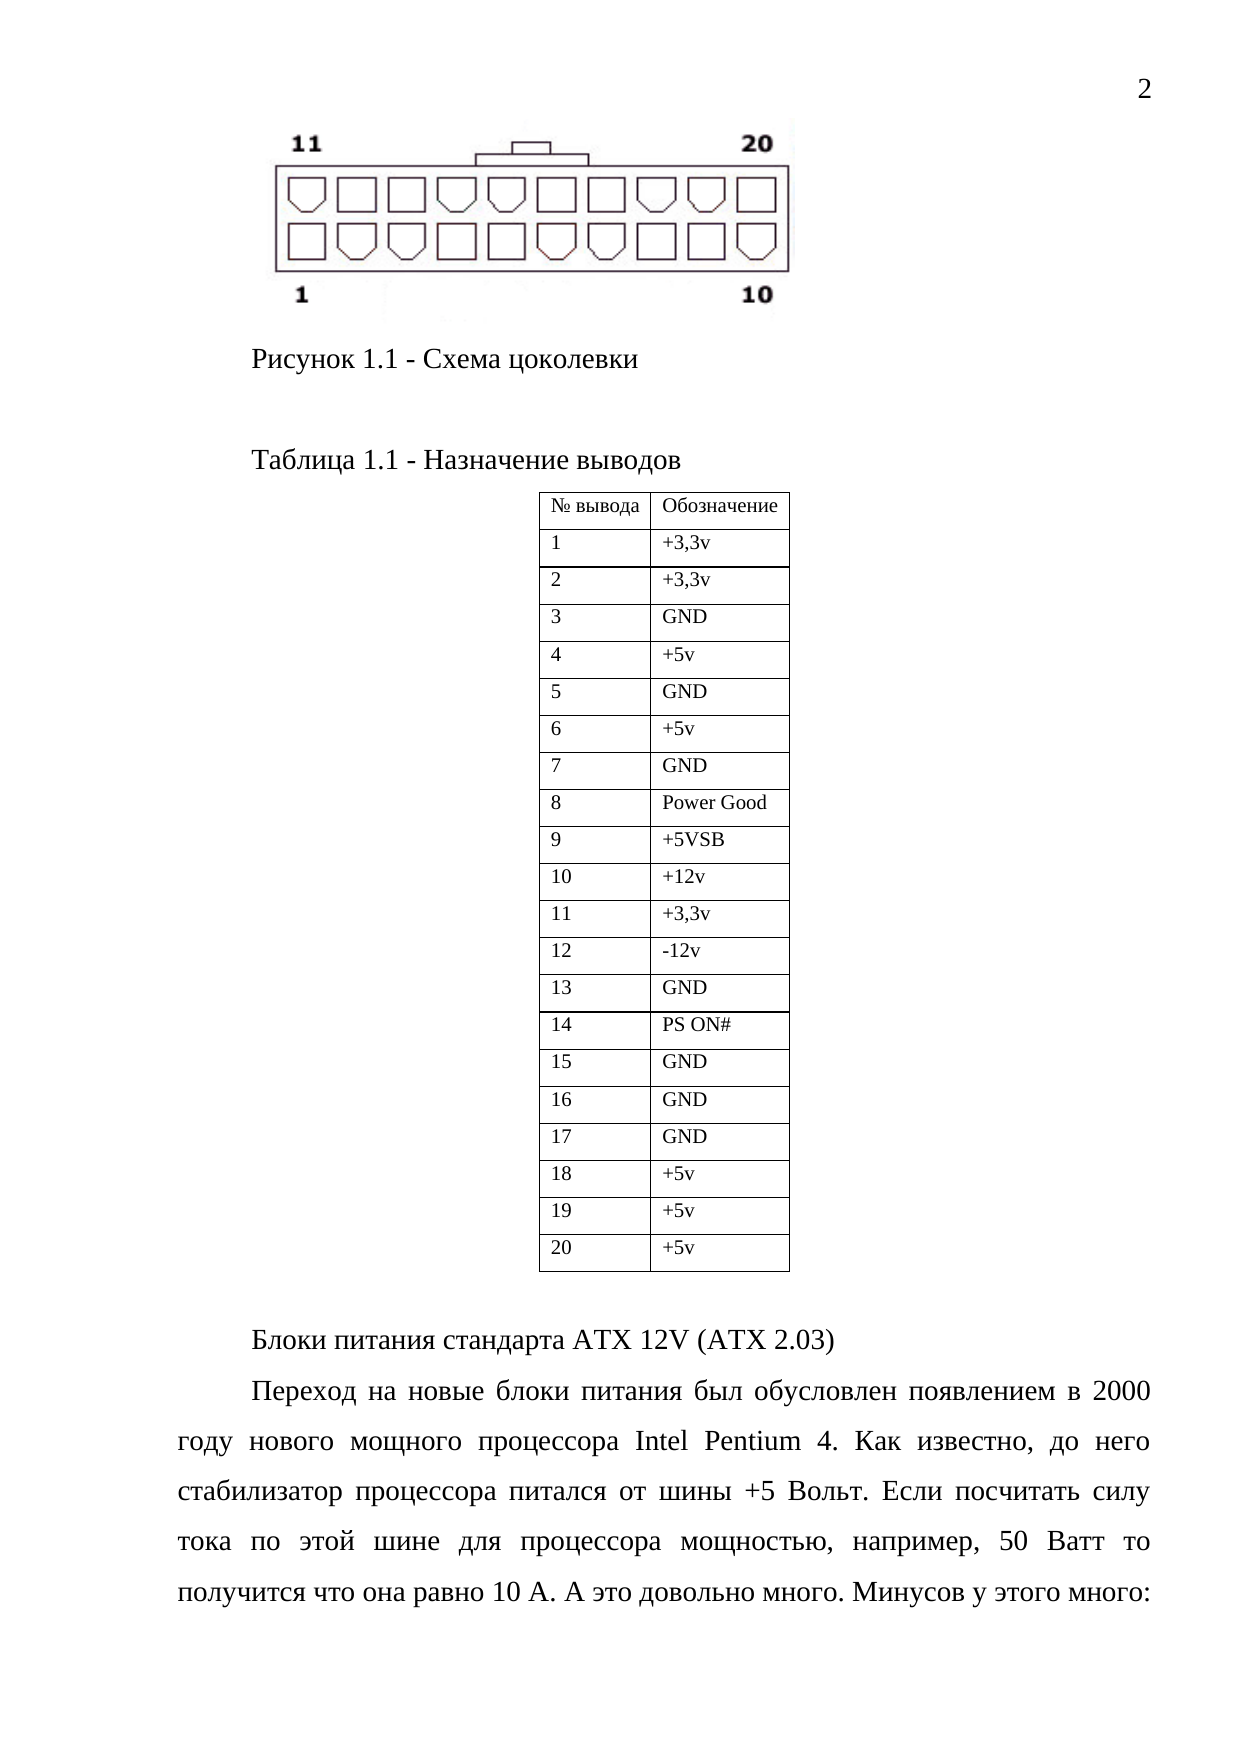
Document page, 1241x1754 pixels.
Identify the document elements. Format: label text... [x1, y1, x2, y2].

table_header Обозначение [651, 493, 789, 529]
table_cell 20 [540, 1235, 650, 1271]
table_cell +5VSB [651, 827, 789, 863]
table_cell 16 [540, 1087, 650, 1123]
table_cell 11 [540, 901, 650, 937]
table_cell +5v [651, 1235, 789, 1271]
text Блоки питания стандарта ATX 12V (ATX 2.03) [177, 1322, 1152, 1356]
table_cell GND [651, 605, 789, 641]
table_cell 6 [540, 716, 650, 752]
table_cell GND [651, 753, 789, 789]
table_cell 14 [540, 1013, 650, 1048]
table_cell 13 [540, 975, 650, 1011]
table_cell 5 [540, 679, 650, 715]
table_cell +3,3v [651, 568, 789, 603]
table_cell 2 [540, 568, 650, 603]
table_cell 3 [540, 605, 650, 641]
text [177, 1373, 1152, 1607]
table_cell PS ON# [651, 1013, 789, 1048]
table_cell +3,3v [651, 530, 789, 566]
table_cell +5v [651, 1198, 789, 1234]
text Рисунок 1.1 - Схема цоколевки [177, 341, 1152, 375]
text Таблица 1.1 - Назначение выводов [177, 442, 1152, 475]
table_cell GND [651, 1124, 789, 1160]
table_header № вывода [540, 493, 650, 529]
table_cell 7 [540, 753, 650, 789]
table_cell 9 [540, 827, 650, 863]
table_cell +12v [651, 864, 789, 900]
table_cell +5v [651, 716, 789, 752]
table_cell +5v [651, 1161, 789, 1197]
table_cell GND [651, 1050, 789, 1086]
table_cell 19 [540, 1198, 650, 1234]
table_cell 4 [540, 642, 650, 678]
table_cell 12 [540, 938, 650, 974]
table_cell 15 [540, 1050, 650, 1086]
table_cell +3,3v [651, 901, 789, 937]
table_cell GND [651, 679, 789, 715]
table_cell GND [651, 975, 789, 1011]
table_cell -12v [651, 938, 789, 974]
table_cell 8 [540, 790, 650, 826]
table_cell 18 [540, 1161, 650, 1197]
table_cell 10 [540, 864, 650, 900]
table_cell 17 [540, 1124, 650, 1160]
table_cell +5v [651, 642, 789, 678]
table_cell 1 [540, 530, 650, 566]
table_cell GND [651, 1087, 789, 1123]
picture [252, 118, 795, 325]
table_cell Power Good [651, 790, 789, 826]
